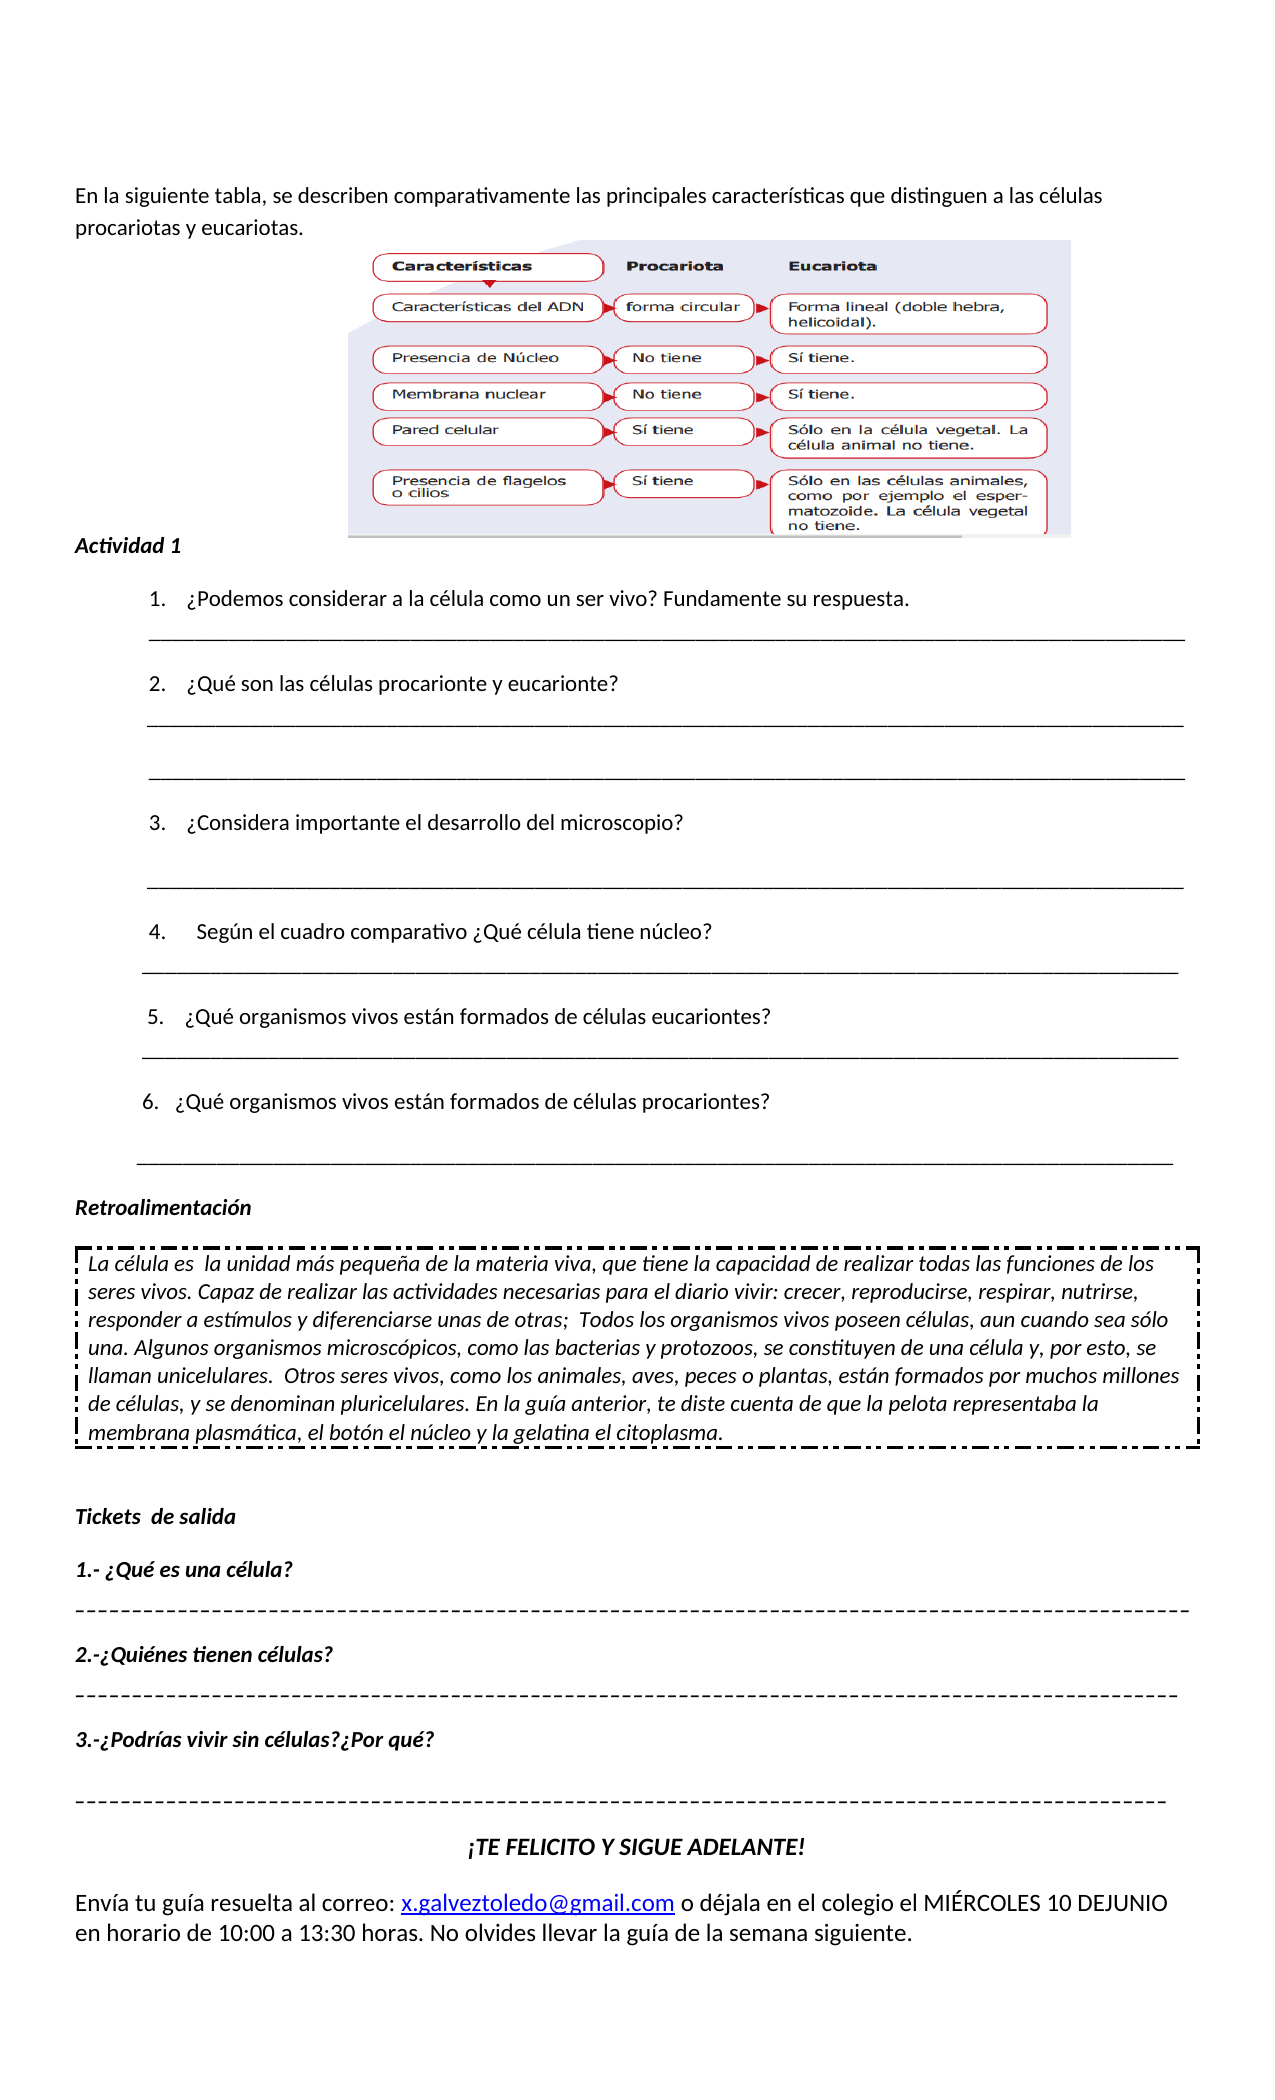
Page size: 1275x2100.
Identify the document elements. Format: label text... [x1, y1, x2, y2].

text ___________________________________________________________________________________________ [75, 949, 1200, 977]
text ___________________________________________________________________________________________ [75, 864, 1200, 892]
text 1.- ¿Qué es una célula? [75, 1555, 1200, 1583]
list ¿Qué organismos vivos están formados de células eucariontes? [147, 1002, 1200, 1030]
text Actividad 1 [75, 531, 1200, 559]
text ¡TE FELICITO Y SIGUE ADELANTE! [75, 1831, 1200, 1862]
text ___________________________________________________________________________________________ [75, 702, 1200, 730]
text ________________________________________________________________________________________________ [75, 1778, 1200, 1806]
text ___________________________________________________________________________________________ [75, 1034, 1200, 1062]
text Envía tu guía resuelta al correo: x.galveztoledo@gmail.com o déjala en el colegio el MIÉRCOLES 10 DEJUNIO [75, 1887, 1200, 1918]
text ___________________________________________________________________________________________ [75, 1140, 1200, 1168]
text en horario de 10:00 a 13:30 horas. No olvides llevar la guía de la semana siguiente. [75, 1918, 1200, 1948]
table_header La célula es la unidad más pequeña de la materia viva, que tiene la capacidad de realizar todas las funciones de los seres vivos. Capaz de realizar las actividades necesarias para el diario vivir: crecer, reproducirse, respirar, nutrirse, responder a estímulos y diferenciarse unas de otras; Todos los organismos vivos poseen células, aun cuando sea sólo una. Algunos organismos microscópicos, como las bacterias y protozoos, se constituyen de una célula y, por esto, se llaman unicelulares. Otros seres vivos, como los animales, aves, peces o plantas, están formados por muchos millones de células, y se denominan pluricelulares. En la guía anterior, te diste cuenta de que la pelota representaba la membrana plasmática, el botón el núcleo y la gelatina el citoplasma. [77, 1246, 1198, 1446]
text Retroalimentación [75, 1193, 1200, 1221]
list ¿Podemos considerar a la célula como un ser vivo? Fundamente su respuesta. [149, 584, 1200, 612]
list Según el cuadro comparativo ¿Qué célula tiene núcleo? [149, 917, 1200, 945]
text 6. ¿Qué organismos vivos están formados de células procariontes? [75, 1087, 1200, 1115]
text ___________________________________________________________________________________________ [149, 617, 1200, 644]
list ¿Qué son las células procarionte y eucarionte? [149, 669, 1200, 698]
text 2.-¿Quiénes tienen células? [75, 1640, 1200, 1668]
text 3.-¿Podrías vivir sin células?¿Por qué? [75, 1725, 1200, 1753]
text __________________________________________________________________________________________________ [75, 1587, 1200, 1615]
text En la siguiente tabla, se describen comparativamente las principales características que distinguen a las células procariotas y eucariotas. [75, 181, 1200, 241]
picture [348, 240, 1072, 538]
text Tickets de salida [75, 1502, 1200, 1530]
list ¿Considera importante el desarrollo del microscopio? [149, 808, 1200, 836]
text ___________________________________________________________________________________________ [149, 755, 1200, 783]
text _________________________________________________________________________________________________ [75, 1672, 1200, 1700]
